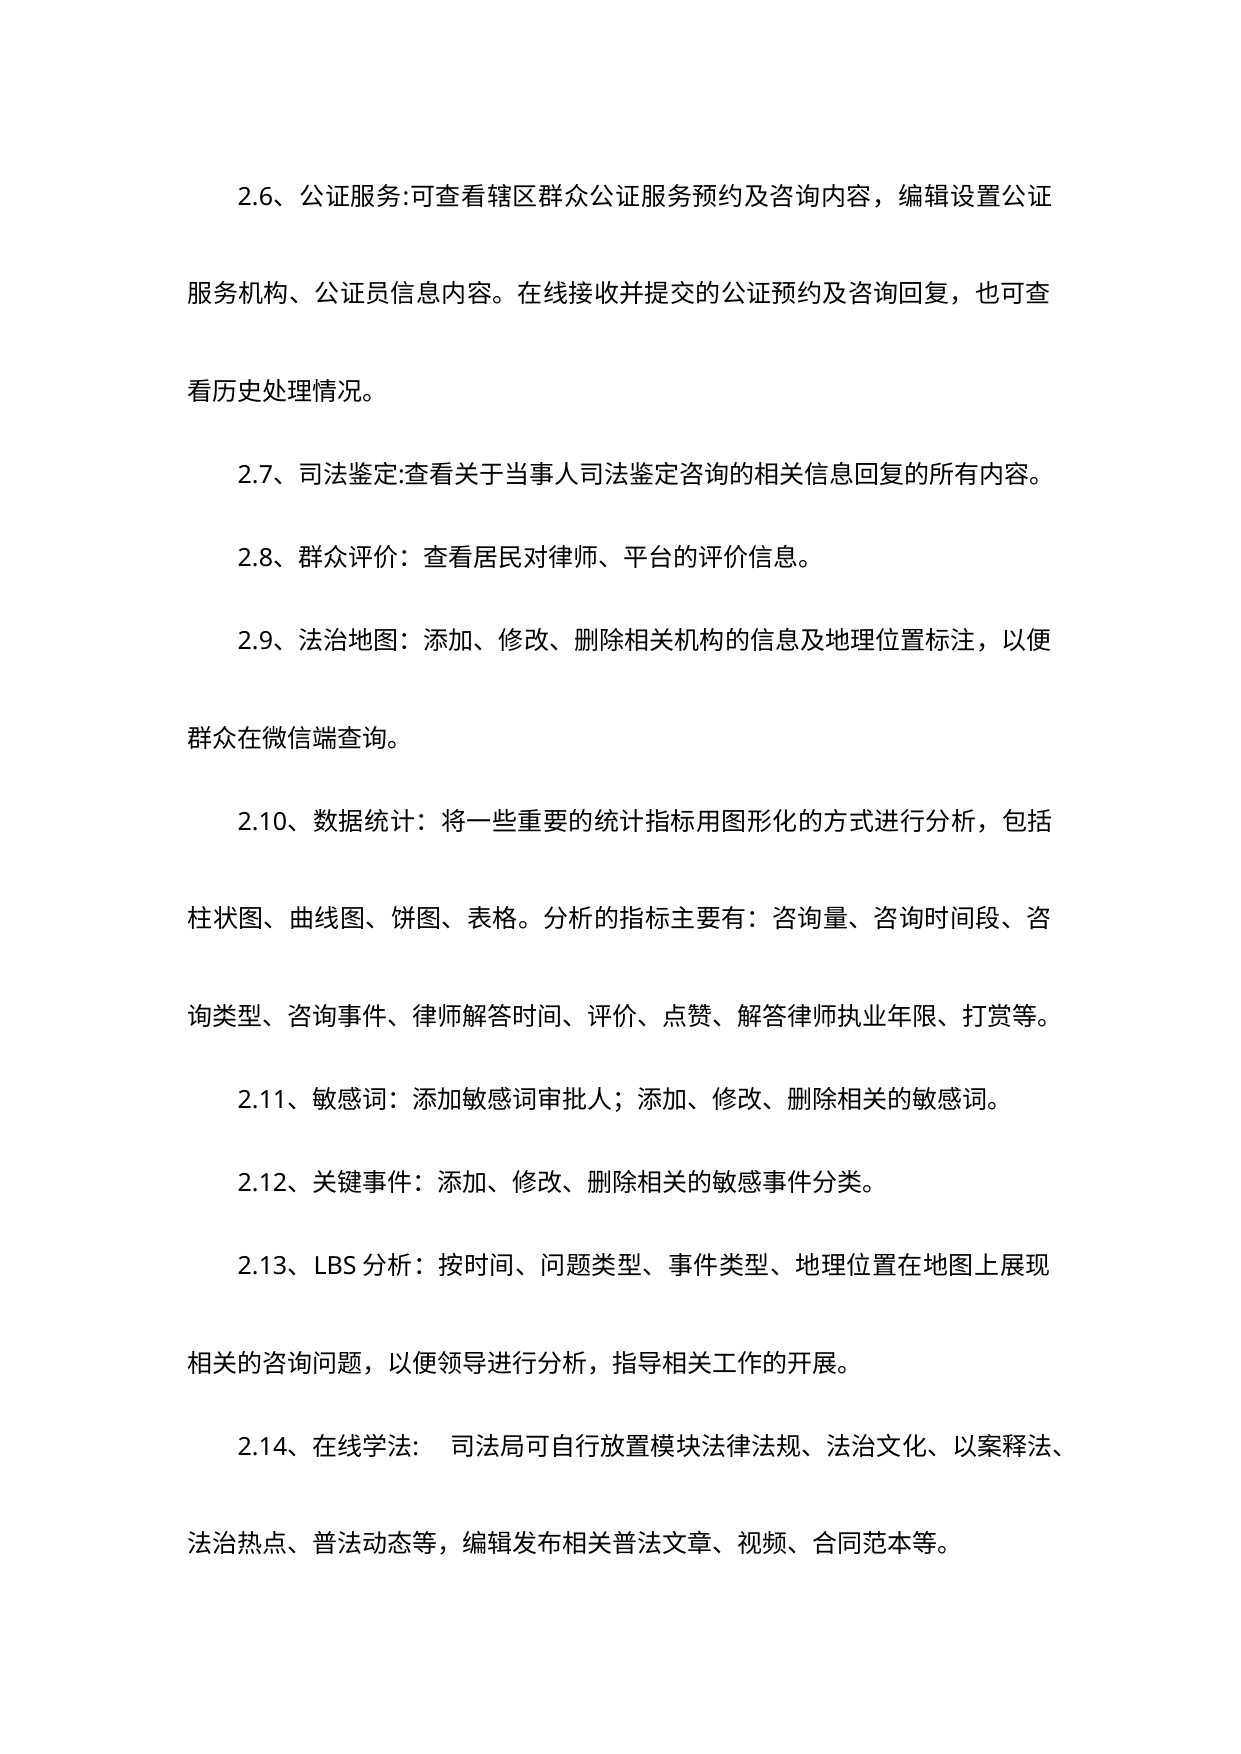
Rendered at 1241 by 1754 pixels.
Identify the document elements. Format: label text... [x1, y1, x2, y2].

text 2.6、公证服务:可查看辖区群众公证服务预约及咨询内容，编辑设置公证服务机构、公证员信息内容。在线接收并提交的公证预约及咨询回复，也可查看历史处理情况。 [187, 162, 1053, 422]
text 2.10、数据统计：将一些重要的统计指标用图形化的方式进行分析，包括柱状图、曲线图、饼图、表格。分析的指标主要有：咨询量、咨询时间段、咨询类型、咨询事件、律师解答时间、评价、点赞、解答律师执业年限、打赏等。 [187, 787, 1053, 1047]
text 2.14、在线学法: 司法局可自行放置模块法律法规、法治文化、以案释法、法治热点、普法动态等，编辑发布相关普法文章、视频、合同范本等。 [187, 1412, 1053, 1574]
text 2.8、群众评价：查看居民对律师、平台的评价信息。 [187, 523, 1053, 588]
text 2.11、敏感词：添加敏感词审批人；添加、修改、删除相关的敏感词。 [187, 1065, 1053, 1130]
text 2.7、司法鉴定:查看关于当事人司法鉴定咨询的相关信息回复的所有内容。 [187, 440, 1053, 505]
text 2.13、LBS分析：按时间、问题类型、事件类型、地理位置在地图上展现相关的咨询问题，以便领导进行分析，指导相关工作的开展。 [187, 1231, 1053, 1394]
text 2.9、法治地图：添加、修改、删除相关机构的信息及地理位置标注，以便群众在微信端查询。 [187, 606, 1053, 769]
text 2.12、关键事件：添加、修改、删除相关的敏感事件分类。 [187, 1148, 1053, 1213]
